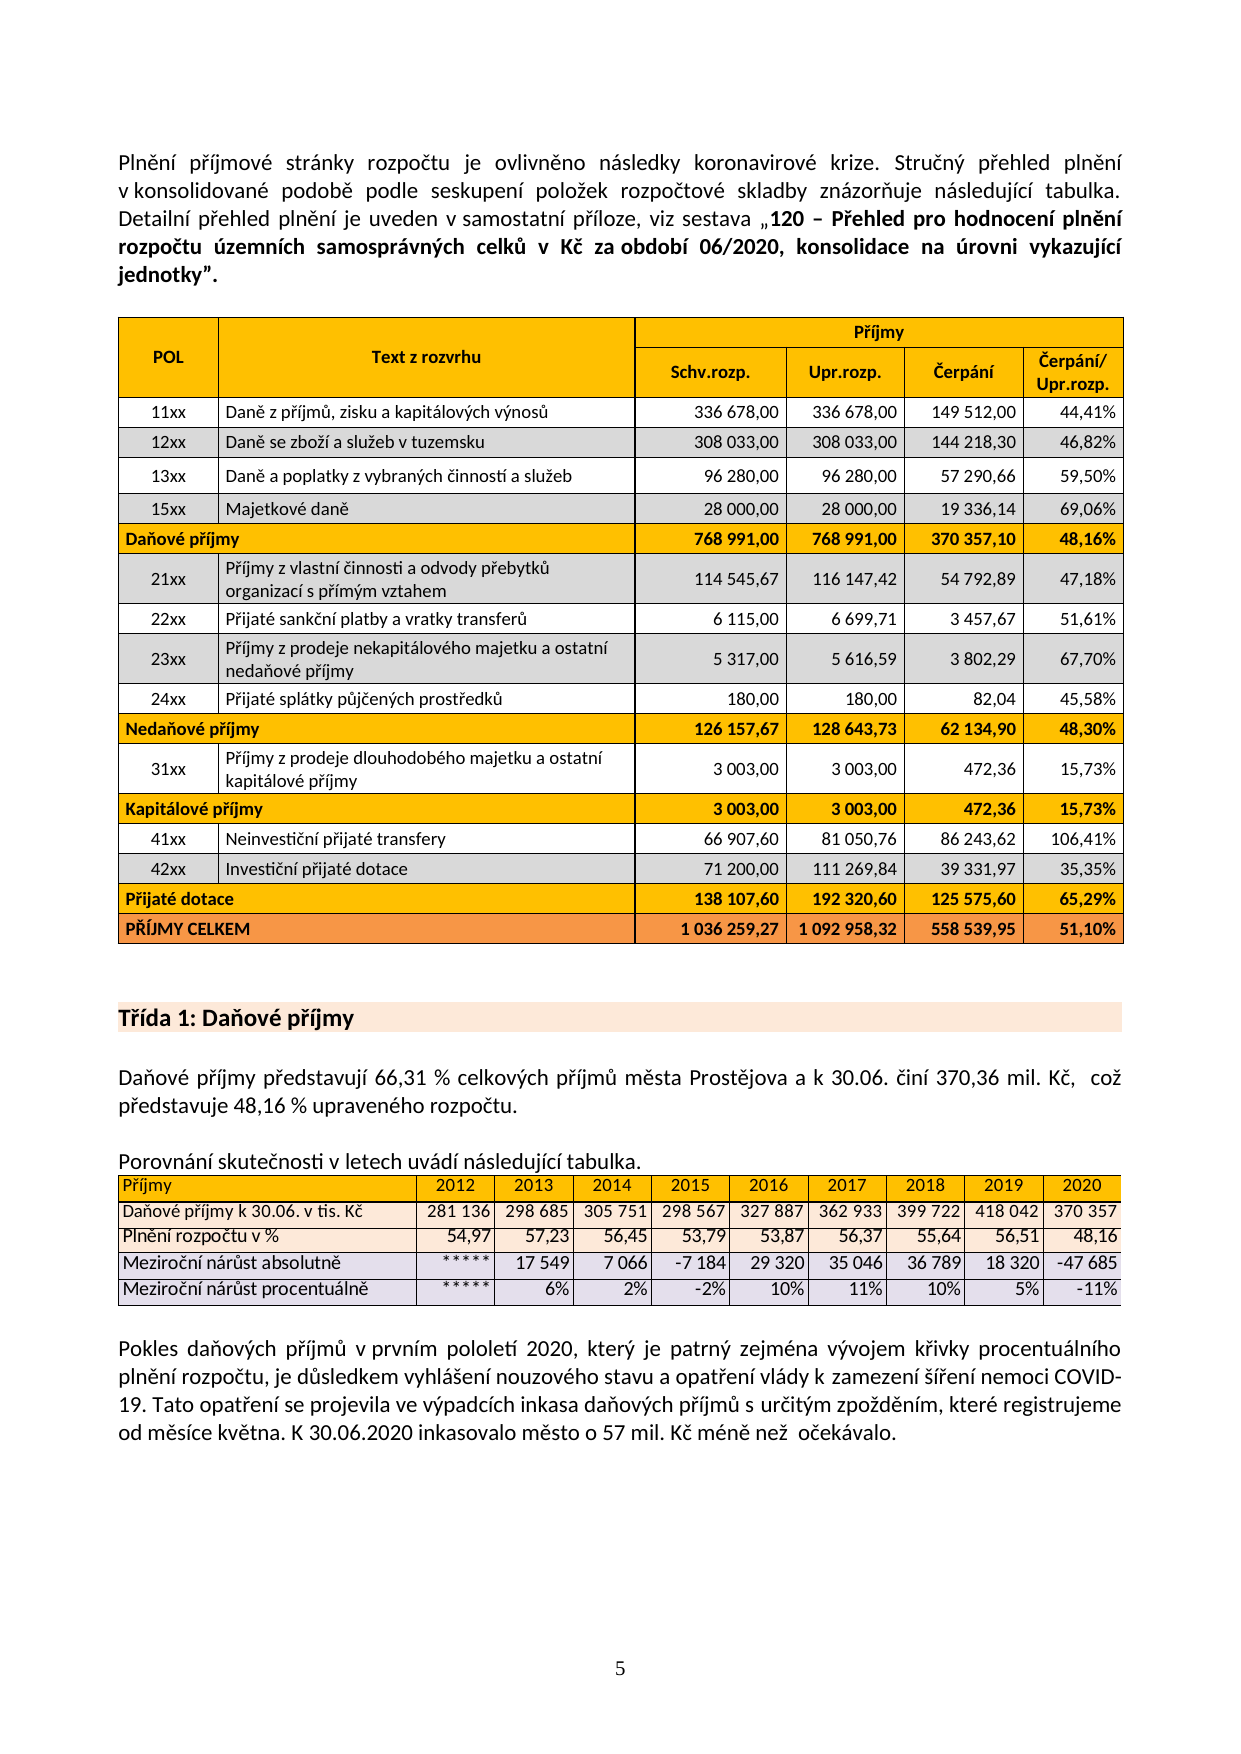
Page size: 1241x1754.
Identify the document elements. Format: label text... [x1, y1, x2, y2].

table_cell Schv.rozp. [636, 348, 786, 397]
table_cell 3 457,67 [905, 604, 1023, 633]
table_cell 47,18% [1024, 554, 1123, 603]
table_cell 472,36 [905, 794, 1023, 823]
table_cell Přijaté dotace [119, 884, 634, 913]
table_cell Daně se zboží a služeb v tuzemsku [219, 428, 634, 457]
table_cell 51,61% [1024, 604, 1123, 633]
table_cell 59,50% [1024, 458, 1123, 493]
table_cell 558 539,95 [905, 914, 1023, 943]
table_cell 125 575,60 [905, 884, 1023, 913]
table_cell 23xx [119, 634, 218, 683]
table_cell 3 003,00 [787, 794, 904, 823]
table_cell Upr.rozp. [787, 348, 904, 397]
table_cell 28 000,00 [787, 494, 904, 523]
table_cell 1 036 259,27 [636, 914, 786, 943]
table_cell 138 107,60 [636, 884, 786, 913]
table_cell 48,30% [1024, 714, 1123, 743]
table_cell Příjmy z vlastní činnosti a odvody přebytků organizací s přímým vztahem [219, 554, 634, 603]
table_cell 5 317,00 [636, 634, 786, 683]
table_cell 35,35% [1024, 854, 1123, 883]
table_cell 308 033,00 [636, 428, 786, 457]
table_cell 3 802,29 [905, 634, 1023, 683]
table_cell Daně a poplatky z vybraných činností a služeb [219, 458, 634, 493]
table_cell Nedaňové příjmy [119, 714, 634, 743]
table_cell 5 616,59 [787, 634, 904, 683]
table_cell Majetkové daně [219, 494, 634, 523]
table_header Příjmy [636, 318, 1123, 347]
table_cell 28 000,00 [636, 494, 786, 523]
table_cell 15,73% [1024, 744, 1123, 793]
table_cell 82,04 [905, 684, 1023, 713]
text Třída 1: Daňové příjmy [118, 1002, 1122, 1032]
table_cell Čerpání [905, 348, 1023, 397]
table_cell Příjmy z prodeje nekapitálového majetku a ostatní nedaňové příjmy [219, 634, 634, 683]
table_header POL [119, 318, 218, 397]
table_cell 45,58% [1024, 684, 1123, 713]
table_cell 180,00 [787, 684, 904, 713]
table_cell 6 115,00 [636, 604, 786, 633]
table_cell 472,36 [905, 744, 1023, 793]
table_cell 66 907,60 [636, 824, 786, 853]
table_cell 31xx [119, 744, 218, 793]
table_cell 12xx [119, 428, 218, 457]
table_cell Kapitálové příjmy [119, 794, 634, 823]
table_cell Daně z příjmů, zisku a kapitálových výnosů [219, 398, 634, 427]
table_cell Investiční přijaté dotace [219, 854, 634, 883]
table_cell 11xx [119, 398, 218, 427]
table_cell 46,82% [1024, 428, 1123, 457]
table_cell 126 157,67 [636, 714, 786, 743]
table_cell 81 050,76 [787, 824, 904, 853]
table_header Text z rozvrhu [219, 318, 634, 397]
table_cell 116 147,42 [787, 554, 904, 603]
table_cell 24xx [119, 684, 218, 713]
table_cell 111 269,84 [787, 854, 904, 883]
table_cell 51,10% [1024, 914, 1123, 943]
table_cell Přijaté splátky půjčených prostředků [219, 684, 634, 713]
table_cell 44,41% [1024, 398, 1123, 427]
table_cell 39 331,97 [905, 854, 1023, 883]
text Pokles daňových příjmů v prvním pololetí 2020, který je patrný zejména vývojem křivky procentuálního plnění rozpočtu, je důsledkem vyhlášení nouzového stavu a opatření vlády k zamezení šíření nemoci COVID-19. Tato opatření se projevila ve výpadcích inkasa daňových příjmů s určitým zpožděním, které registrujeme od měsíce května. K 30.06.2020 inkasovalo město o 57 mil. Kč méně než očekávalo. [118, 1334, 1122, 1446]
table_cell 768 991,00 [636, 524, 786, 553]
table_cell 62 134,90 [905, 714, 1023, 743]
table_cell Daňové příjmy [119, 524, 634, 553]
table_cell 3 003,00 [787, 744, 904, 793]
table_cell 86 243,62 [905, 824, 1023, 853]
table_cell PŘÍJMY CELKEM [119, 914, 634, 943]
text Plnění příjmové stránky rozpočtu je ovlivněno následky koronavirové krize. Stručný přehled plnění v konsolidované podobě podle seskupení položek rozpočtové skladby znázorňuje následující tabulka. Detailní přehled plnění je uveden v samostatní příloze, viz sestava „120 – Přehled pro hodnocení plnění rozpočtu územních samosprávných celků v Kč za období 06/2020, konsolidace na úrovni vykazující jednotky”. [118, 148, 1122, 288]
table_cell 65,29% [1024, 884, 1123, 913]
text Porovnání skutečnosti v letech uvádí následující tabulka. [118, 1147, 1122, 1175]
table_cell 22xx [119, 604, 218, 633]
table_cell 192 320,60 [787, 884, 904, 913]
table_cell 19 336,14 [905, 494, 1023, 523]
table_cell 48,16% [1024, 524, 1123, 553]
table_cell 3 003,00 [636, 744, 786, 793]
table_cell 180,00 [636, 684, 786, 713]
table_cell 15,73% [1024, 794, 1123, 823]
table_cell 308 033,00 [787, 428, 904, 457]
table_cell 13xx [119, 458, 218, 493]
table_cell 128 643,73 [787, 714, 904, 743]
text Daňové příjmy představují 66,31 % celkových příjmů města Prostějova a k 30.06. činí 370,36 mil. Kč, což představuje 48,16 % upraveného rozpočtu. [118, 1063, 1122, 1119]
table_cell 96 280,00 [787, 458, 904, 493]
table_cell 54 792,89 [905, 554, 1023, 603]
table_cell 370 357,10 [905, 524, 1023, 553]
table_cell 21xx [119, 554, 218, 603]
table_cell 1 092 958,32 [787, 914, 904, 943]
table_cell Neinvestiční přijaté transfery [219, 824, 634, 853]
table_cell 336 678,00 [787, 398, 904, 427]
table_cell Čerpání/ Upr.rozp. [1024, 348, 1123, 397]
table_cell 106,41% [1024, 824, 1123, 853]
table_cell Příjmy z prodeje dlouhodobého majetku a ostatní kapitálové příjmy [219, 744, 634, 793]
table_cell 15xx [119, 494, 218, 523]
table_cell 67,70% [1024, 634, 1123, 683]
table_cell 336 678,00 [636, 398, 786, 427]
table_cell 71 200,00 [636, 854, 786, 883]
table_cell 57 290,66 [905, 458, 1023, 493]
table_cell 41xx [119, 824, 218, 853]
table_cell 768 991,00 [787, 524, 904, 553]
table_cell 3 003,00 [636, 794, 786, 823]
table_cell 69,06% [1024, 494, 1123, 523]
table_cell 96 280,00 [636, 458, 786, 493]
table_cell 149 512,00 [905, 398, 1023, 427]
table_cell Přijaté sankční platby a vratky transferů [219, 604, 634, 633]
table_cell 144 218,30 [905, 428, 1023, 457]
table_cell 114 545,67 [636, 554, 786, 603]
table_cell 42xx [119, 854, 218, 883]
table_cell 6 699,71 [787, 604, 904, 633]
